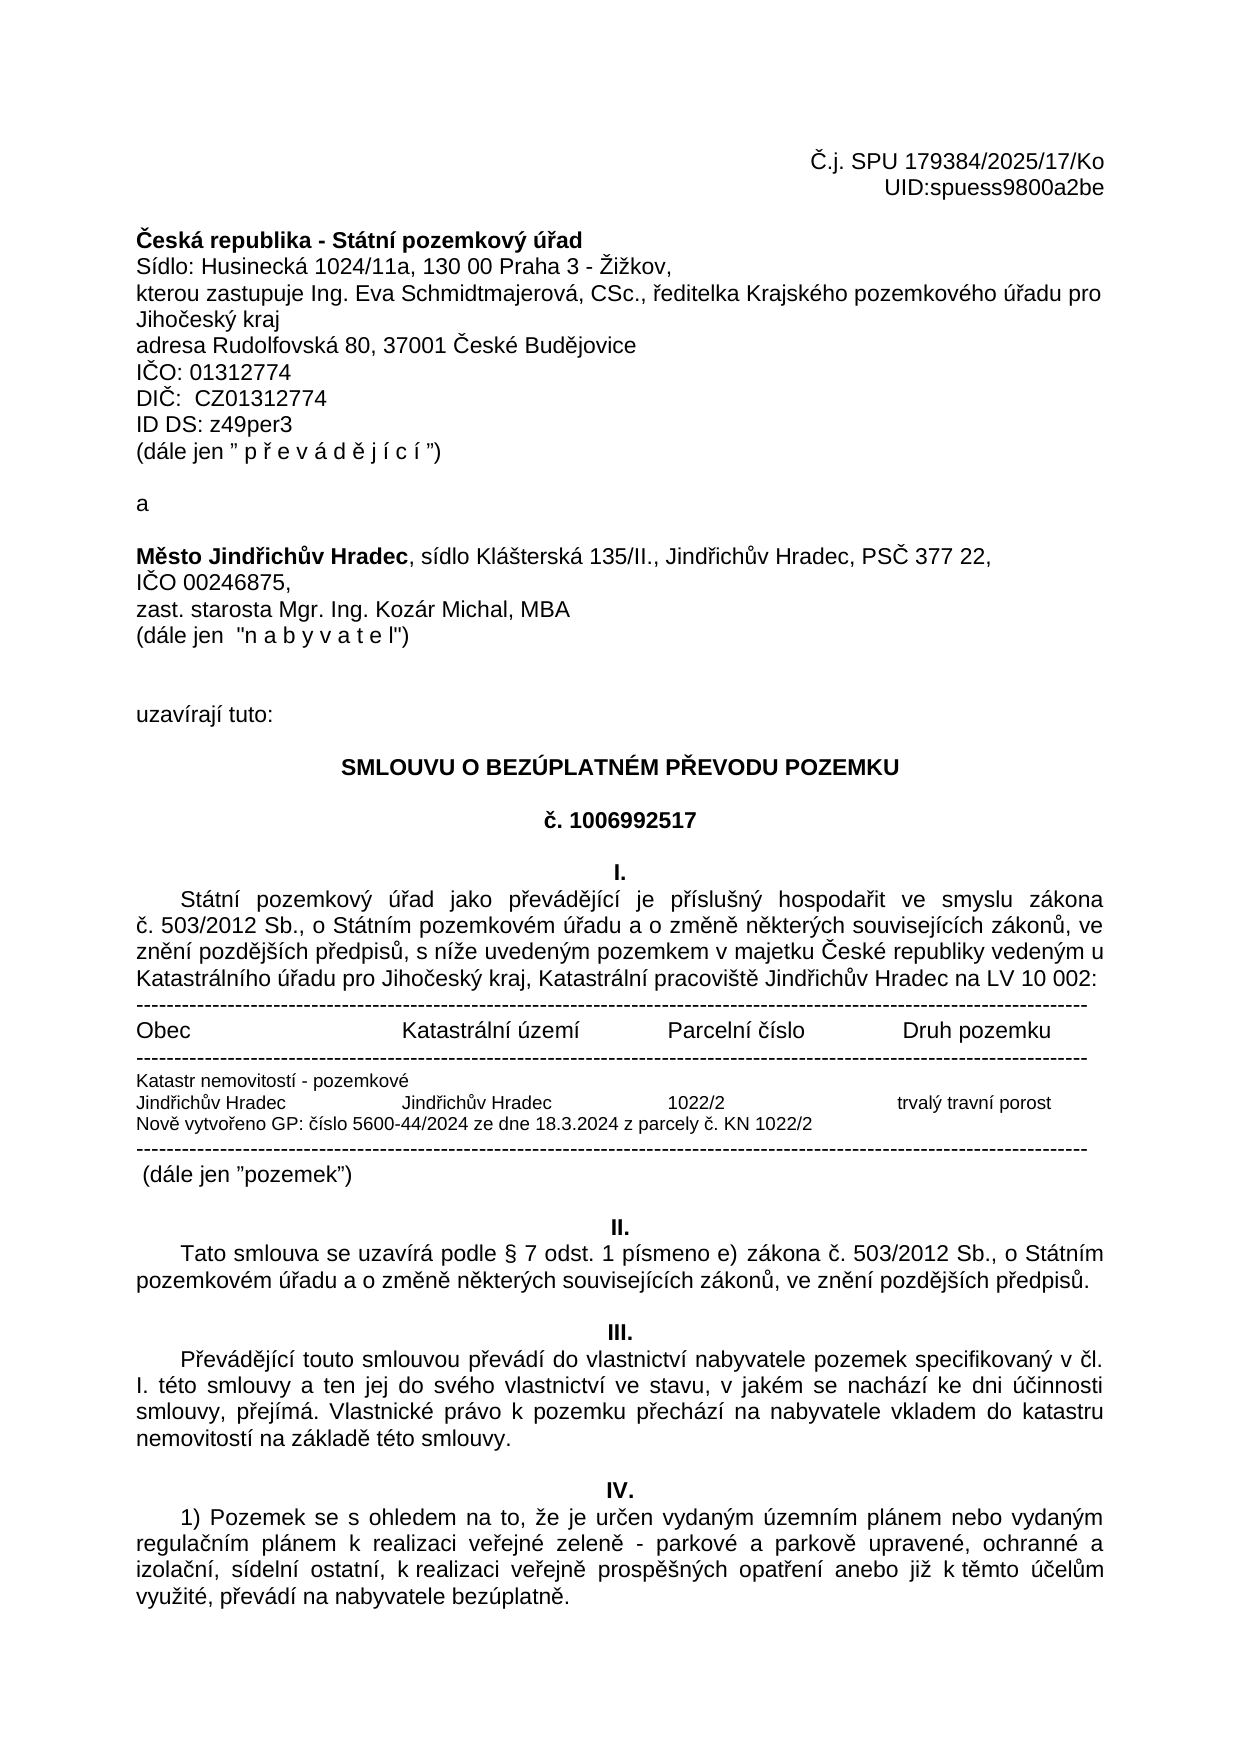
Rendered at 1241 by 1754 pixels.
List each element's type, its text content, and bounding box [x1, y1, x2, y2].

text UID:spuess9800a2be [136, 174, 1104, 200]
text Státní pozemkový úřad jako převádějící je příslušný hospodařit ve smyslu zákona č. 503/2012 Sb., o Státním pozemkovém úřadu a o změně některých souvisejících zákonů, ve znění pozdějších předpisů, s níže uvedeným pozemkem v majetku České republiky vedeným u Katastrálního úřadu pro Jihočeský kraj, Katastrální pracoviště Jindřichův Hradec na LV 10 002: [136, 886, 1104, 991]
text IČO: 01312774 [136, 358, 1104, 385]
text Jindřichův Hradec Jindřichův Hradec 1022/2 trvalý travní porost [136, 1092, 1104, 1113]
text ID DS: z49per3 [51, 411, 1104, 438]
text III. [136, 1319, 1104, 1346]
text ----------------------------------------------------------------------------------------------------------------------------- [136, 1044, 1149, 1070]
text II. [136, 1214, 1104, 1240]
text Katastr nemovitostí - pozemkové [136, 1070, 1104, 1092]
text (dále jen ” p ř e v á d ě j í c í ”) [136, 438, 1104, 464]
text (dále jen ”pozemek”) [136, 1161, 1104, 1187]
text DIČ: CZ01312774 [136, 385, 1104, 411]
text ----------------------------------------------------------------------------------------------------------------------------- [136, 1135, 1149, 1161]
text IČO 00246875, [136, 569, 1104, 596]
text Nově vytvořeno GP: číslo 5600-44/2024 ze dne 18.3.2024 z parcely č. KN 1022/2 [136, 1113, 1104, 1135]
text Převádějící touto smlouvou převádí do vlastnictví nabyvatele pozemek specifikovaný v čl. I. této smlouvy a ten jej do svého vlastnictví ve stavu, v jakém se nachází ke dni účinnosti smlouvy, přejímá. Vlastnické právo k pozemku přechází na nabyvatele vkladem do katastru nemovitostí na základě této smlouvy. [136, 1346, 1104, 1451]
text Město Jindřichův Hradec, sídlo Klášterská 135/II., Jindřichův Hradec, PSČ 377 22, [136, 543, 1104, 569]
text adresa Rudolfovská 80, 37001 České Budějovice [136, 332, 1104, 358]
text uzavírají tuto: [136, 701, 1104, 727]
text SMLOUVU O BEZÚPLATNÉM PŘEVODU POZEMKU [136, 754, 1104, 780]
text Č.j. SPU 179384/2025/17/Ko [136, 148, 1104, 174]
text (dále jen "n a b y v a t e l") [136, 622, 1104, 648]
text Tato smlouva se uzavírá podle § 7 odst. 1 písmeno e) zákona č. 503/2012 Sb., o Státním pozemkovém úřadu a o změně některých souvisejících zákonů, ve znění pozdějších předpisů. [136, 1240, 1104, 1293]
text IV. [136, 1477, 1104, 1504]
text kterou zastupuje Ing. Eva Schmidtmajerová, CSc., ředitelka Krajského pozemkového úřadu pro Jihočeský kraj [136, 279, 1104, 332]
text ----------------------------------------------------------------------------------------------------------------------------- [136, 991, 1149, 1017]
text 1) Pozemek se s ohledem na to, že je určen vydaným územním plánem nebo vydaným regulačním plánem k realizaci veřejné zeleně - parkové a parkově upravené, ochranné a izolační, sídelní ostatní, k realizaci veřejně prospěšných opatření anebo již k těmto účelům využité, převádí na nabyvatele bezúplatně. [136, 1504, 1104, 1609]
text I. [136, 859, 1104, 886]
text Sídlo: Husinecká 1024/11a, 130 00 Praha 3 - Žižkov, [136, 253, 1104, 279]
text č. 1006992517 [136, 807, 1104, 833]
text zast. starosta Mgr. Ing. Kozár Michal, MBA [136, 596, 1104, 622]
text Česká republika - Státní pozemkový úřad [136, 227, 1104, 253]
text Obec Katastrální území Parcelní číslo Druh pozemku [136, 1017, 1104, 1044]
text a [136, 490, 1104, 517]
